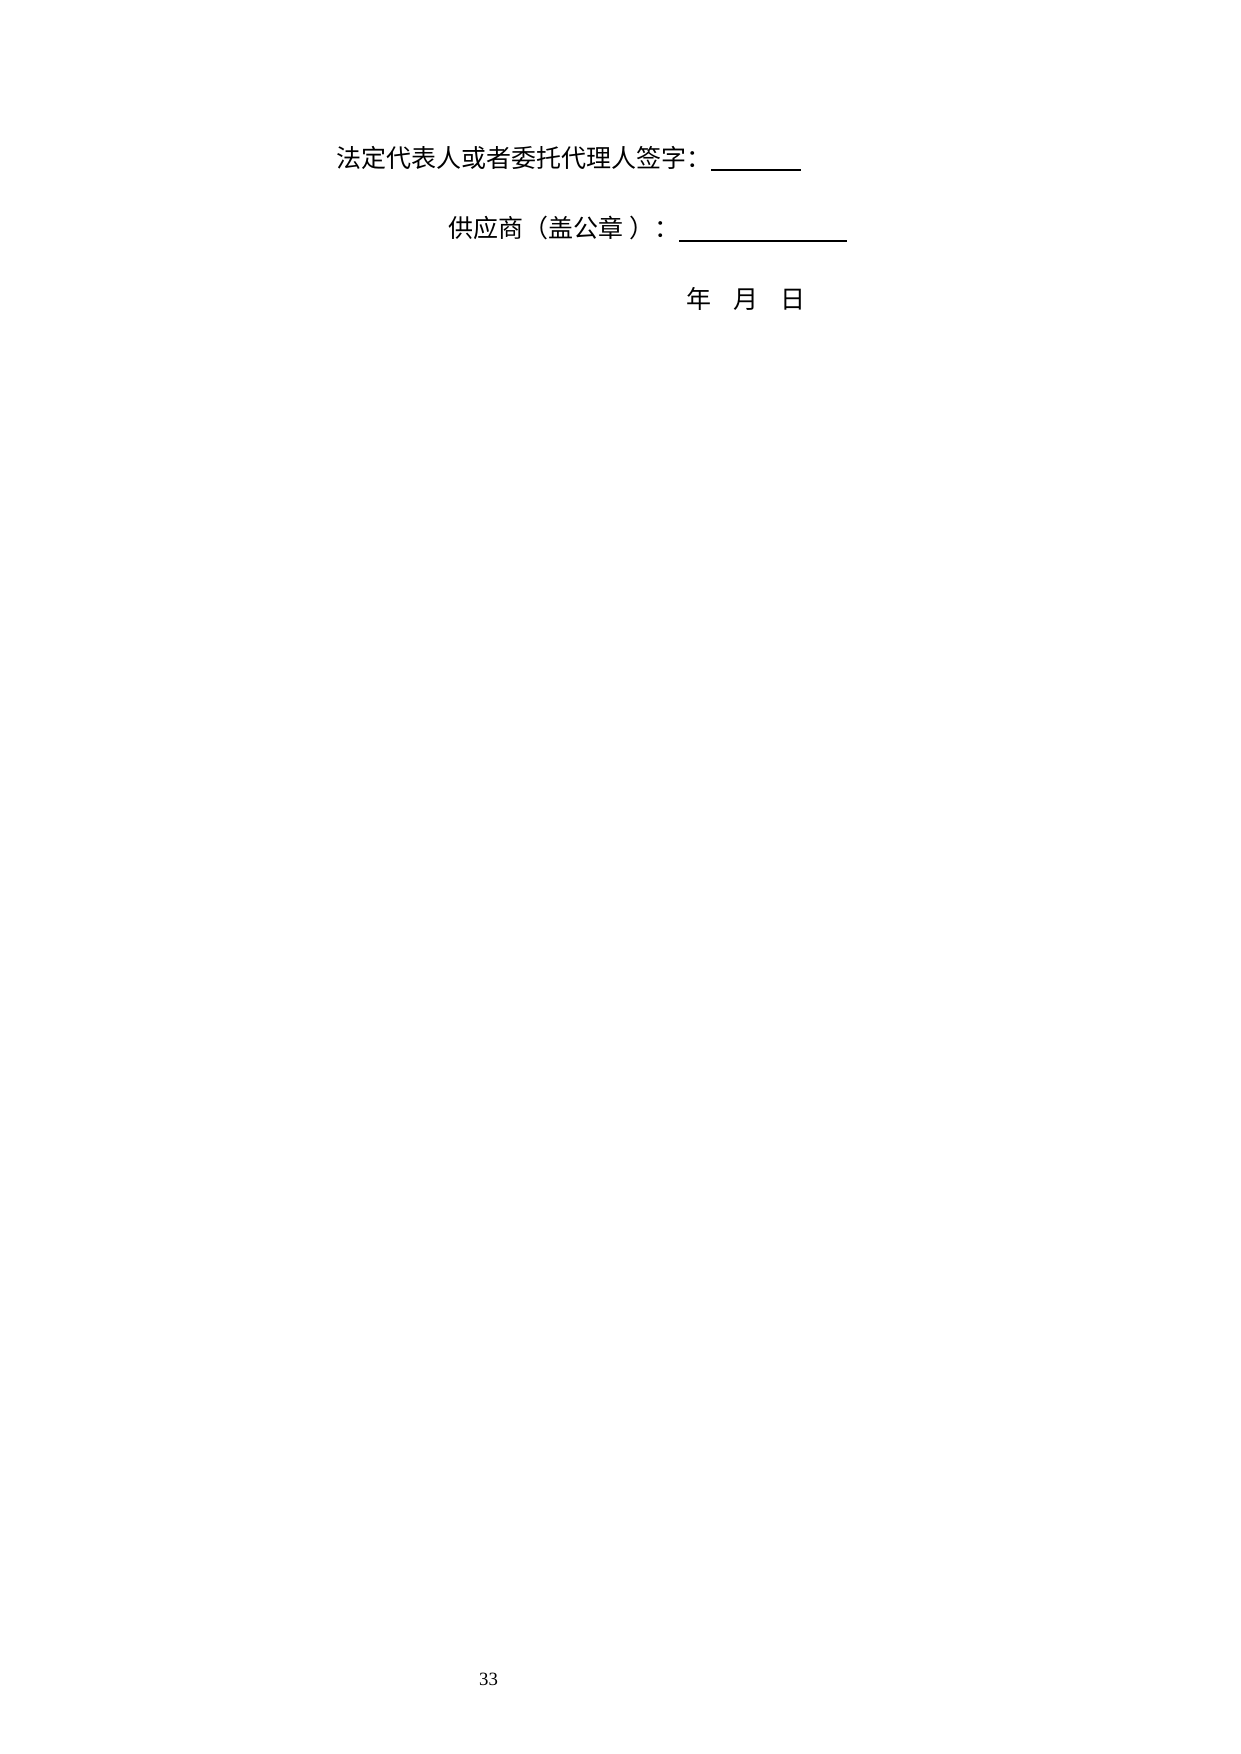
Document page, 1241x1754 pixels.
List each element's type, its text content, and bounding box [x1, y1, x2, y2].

text 法定代表人或者委托代理人签字： [136, 138, 1072, 174]
text 供应商（盖公章 ）： [136, 209, 1072, 245]
text 年 月 日 [136, 279, 1072, 316]
